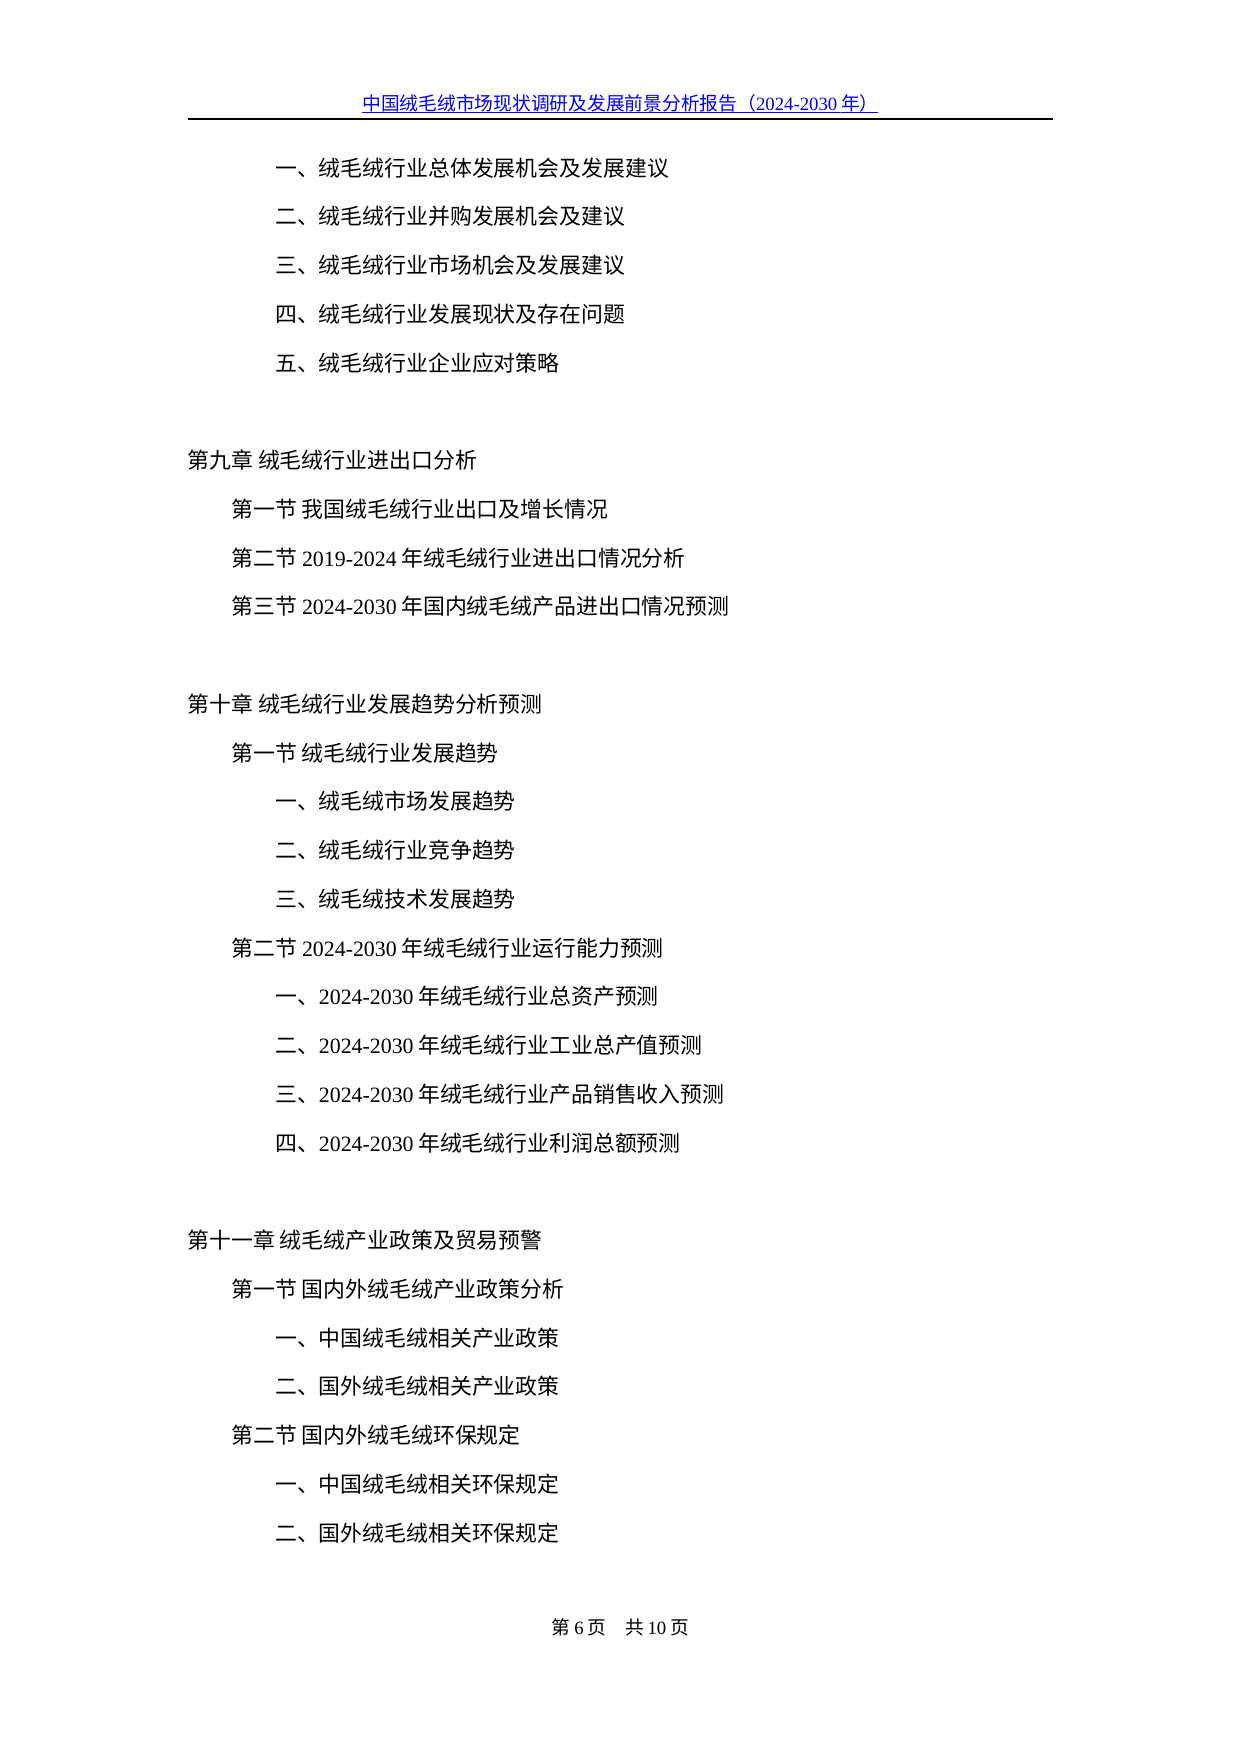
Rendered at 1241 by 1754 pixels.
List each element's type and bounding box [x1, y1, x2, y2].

text [187, 150, 1053, 1548]
